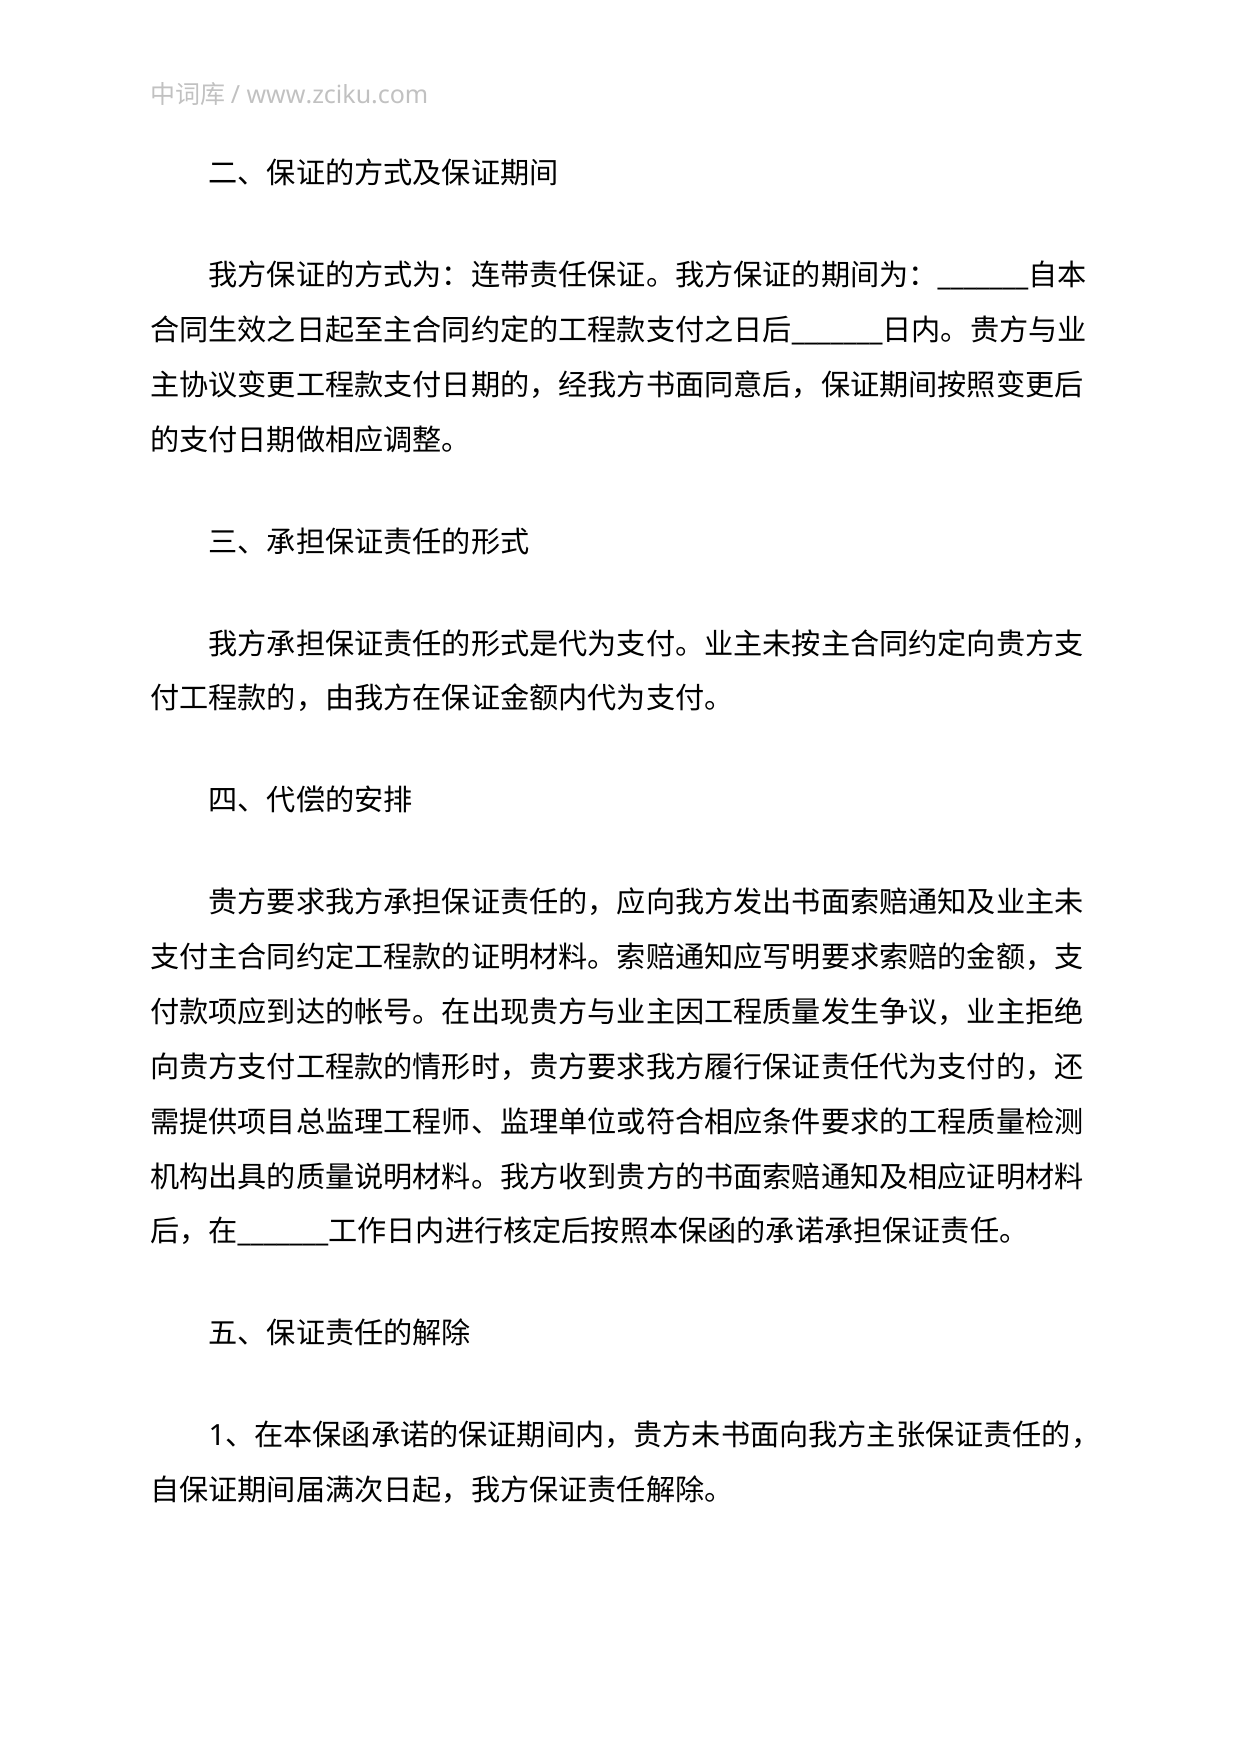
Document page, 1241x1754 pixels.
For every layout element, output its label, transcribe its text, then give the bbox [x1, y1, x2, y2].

text 我方保证的方式为：连带责任保证。我方保证的期间为：_______自本合同生效之日起至主合同约定的工程款支付之日后_______日内。贵方与业主协议变更工程款支付日期的，经我方书面同意后，保证期间按照变更后的支付日期做相应调整。 [150, 252, 1090, 459]
text 贵方要求我方承担保证责任的，应向我方发出书面索赔通知及业主未支付主合同约定工程款的证明材料。索赔通知应写明要求索赔的金额，支付款项应到达的帐号。在出现贵方与业主因工程质量发生争议，业主拒绝向贵方支付工程款的情形时，贵方要求我方履行保证责任代为支付的，还需提供项目总监理工程师、监理单位或符合相应条件要求的工程质量检测机构出具的质量说明材料。我方收到贵方的书面索赔通知及相应证明材料后，在_______工作日内进行核定后按照本保函的承诺承担保证责任。 [150, 879, 1090, 1250]
text 五、保证责任的解除 [150, 1310, 1090, 1352]
text 1、在本保函承诺的保证期间内，贵方未书面向我方主张保证责任的，自保证期间届满次日起，我方保证责任解除。 [150, 1412, 1090, 1509]
text 四、代偿的安排 [150, 777, 1090, 819]
text 我方承担保证责任的形式是代为支付。业主未按主合同约定向贵方支付工程款的，由我方在保证金额内代为支付。 [150, 620, 1090, 717]
text 二、保证的方式及保证期间 [150, 150, 1090, 192]
text 三、承担保证责任的形式 [150, 518, 1090, 561]
